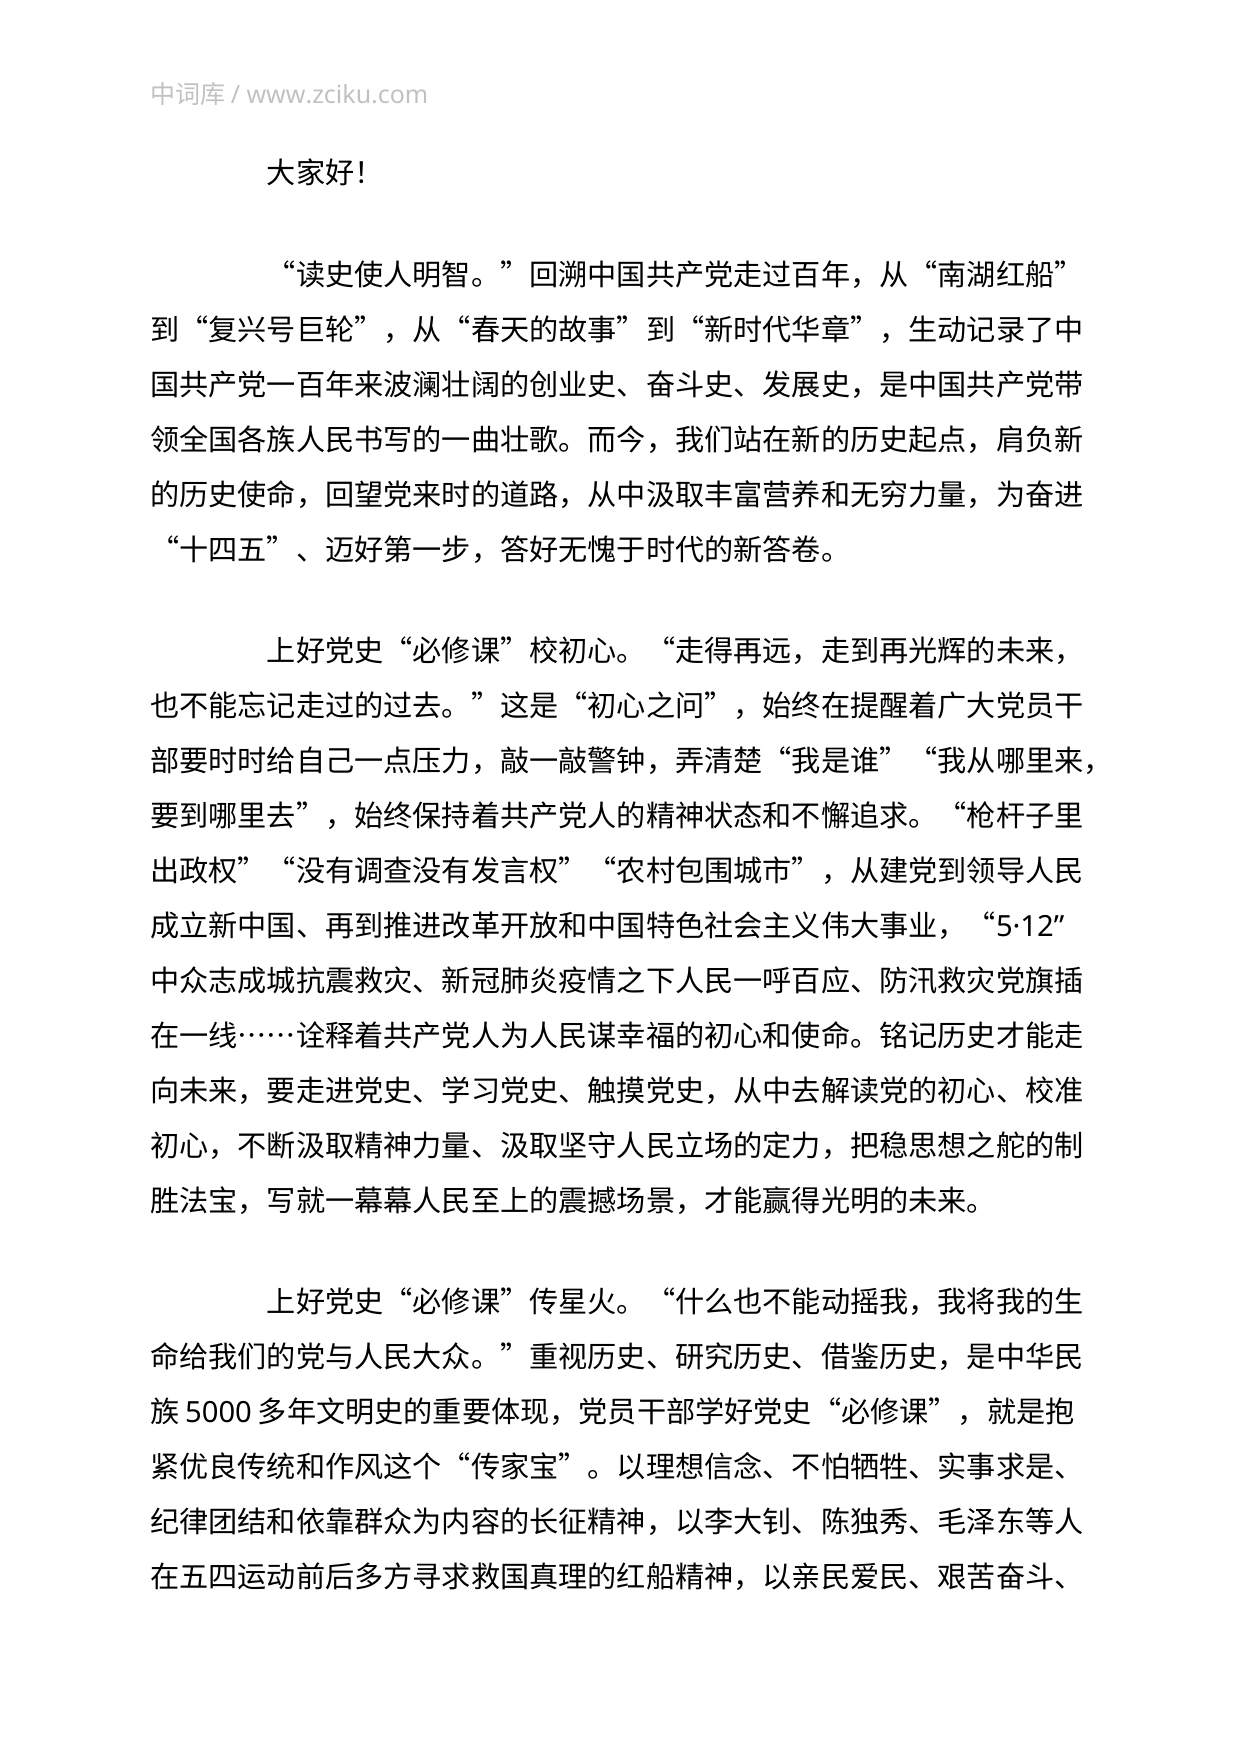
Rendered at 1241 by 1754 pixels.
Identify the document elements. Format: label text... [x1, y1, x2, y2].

text 大家好！ [150, 150, 1090, 192]
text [150, 1279, 1090, 1596]
text 上好党史“必修课”校初心。“走得再远，走到再光辉的未来，也不能忘记走过的过去。”这是“初心之问”，始终在提醒着广大党员干部要时时给自己一点压力，敲一敲警钟，弄清楚“我是谁”“我从哪里来，要到哪里去”，始终保持着共产党人的精神状态和不懈追求。“枪杆子里出政权”“没有调查没有发言权”“农村包围城市”，从建党到领导人民成立新中国、再到推进改革开放和中国特色社会主义伟大事业，“5·12”中众志成城抗震救灾、新冠肺炎疫情之下人民一呼百应、防汛救灾党旗插在一线……诠释着共产党人为人民谋幸福的初心和使命。铭记历史才能走向未来，要走进党史、学习党史、触摸党史，从中去解读党的初心、校准初心，不断汲取精神力量、汲取坚守人民立场的定力，把稳思想之舵的制胜法宝，写就一幕幕人民至上的震撼场景，才能赢得光明的未来。 [150, 628, 1090, 1219]
text “读史使人明智。”回溯中国共产党走过百年，从“南湖红船”到“复兴号巨轮”，从“春天的故事”到“新时代华章”，生动记录了中国共产党一百年来波澜壮阔的创业史、奋斗史、发展史，是中国共产党带领全国各族人民书写的一曲壮歌。而今，我们站在新的历史起点，肩负新的历史使命，回望党来时的道路，从中汲取丰富营养和无穷力量，为奋进“十四五”、迈好第一步，答好无愧于时代的新答卷。 [150, 252, 1090, 568]
